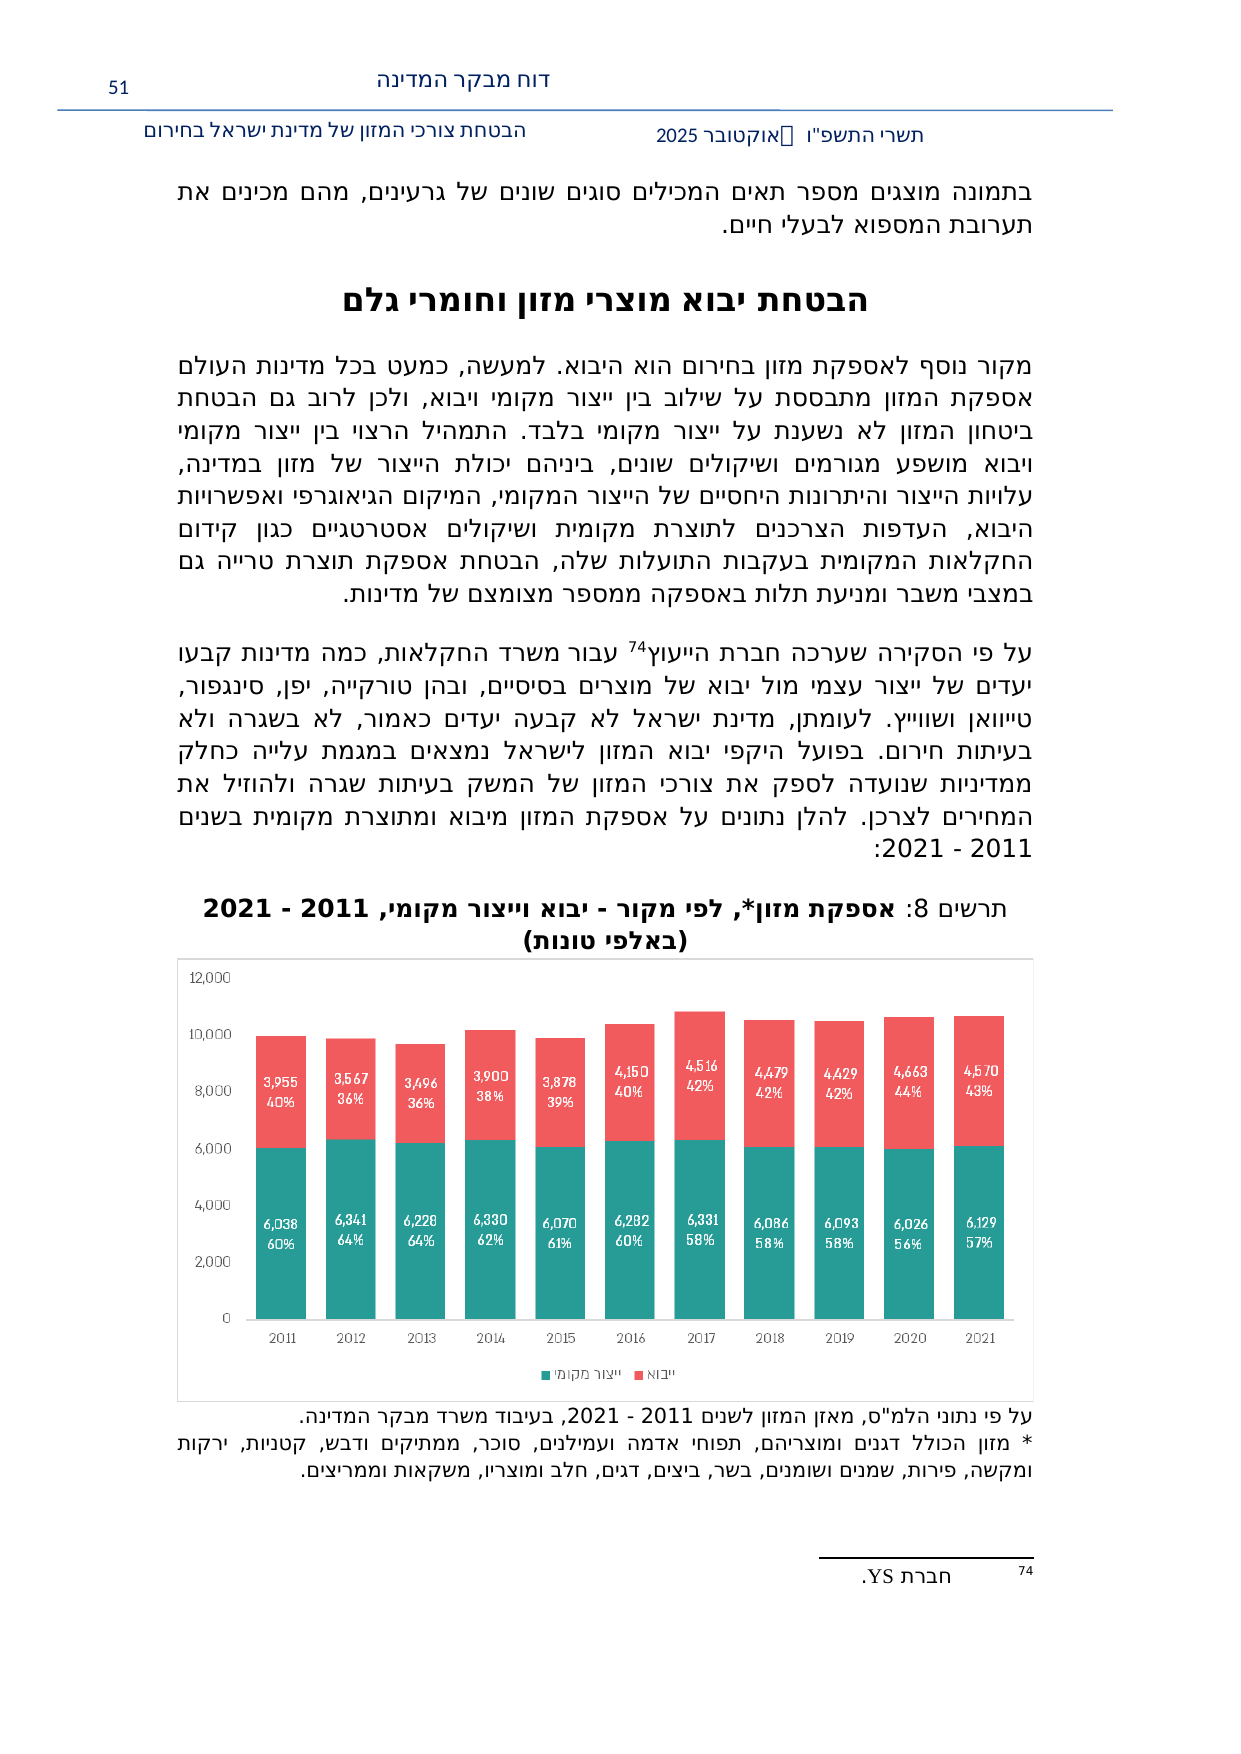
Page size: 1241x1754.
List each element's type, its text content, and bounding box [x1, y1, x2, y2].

text בתמונה מוצגים מספר תאים המכילים סוגים שונים של גרעינים, מהם מכינים את תערובת המספוא לבעלי חיים. [177, 206, 1033, 239]
text על פי הסקירה שערכה חברת הייעוץ עבור משרד החקלאות, כמה מדינות קבעו יעדים של ייצור עצמי מול יבוא של מוצרים בסיסיים, ובהן טורקייה, יפן, סינגפור, טייוואן ושווייץ. לעומתן, מדינת ישראל לא קבעה יעדים כאמור, לא בשגרה ולא בעיתות חירום. בפועל היקפי יבוא המזון לישראל נמצאים במגמת עלייה כחלק ממדיניות שנועדה לספק את צורכי המזון של המשק בעיתות שגרה ולהוזיל את המחירים לצרכן. להלן נתונים על אספקת המזון מיבוא ומתוצרת מקומית בשנים 2011 - 2021: [177, 639, 1033, 863]
subtitle הבטחת יבוא מוצרי מזון וחומרי גלם [177, 281, 1033, 319]
text על פי נתוני הלמ"ס, מאזן המזון לשנים 2011 - 2021, בעיבוד משרד מבקר המדינה. [177, 1404, 1033, 1428]
text * מזון הכולל דגנים ומוצריהם, תפוחי אדמה ועמילנים, סוכר, ממתיקים ודבש, קטניות, ירקות ומקשה, פירות, שמנים ושומנים, בשר, ביצים, דגים, חלב ומוצריו, משקאות וממריצים. [177, 1431, 1033, 1483]
picture [177, 958, 1034, 1402]
text מקור נוסף לאספקת מזון בחירום הוא היבוא. למעשה, כמעט בכל מדינות העולם אספקת המזון מתבססת על שילוב בין ייצור מקומי ויבוא, ולכן לרוב גם הבטחת ביטחון המזון לא נשענת על ייצור מקומי בלבד. התמהיל הרצוי בין ייצור מקומי ויבוא מושפע מגורמים ושיקולים שונים, ביניהם יכולת הייצור של מזון במדינה, עלויות הייצור והיתרונות היחסיים של הייצור המקומי, המיקום הגיאוגרפי ואפשרויות היבוא, העדפות הצרכנים לתוצרת מקומית ושיקולים אסטרטגיים כגון קידום החקלאות המקומית בעקבות התועלות שלה, הבטחת אספקת תוצרת טרייה גם במצבי משבר ומניעת תלות באספקה ממספר מצומצם של מדינות. [177, 351, 1033, 608]
text תרשים 8: אספקת מזון*, לפי מקור - יבוא וייצור מקומי, 2011 - 2021 (באלפי טונות) [177, 894, 1033, 956]
